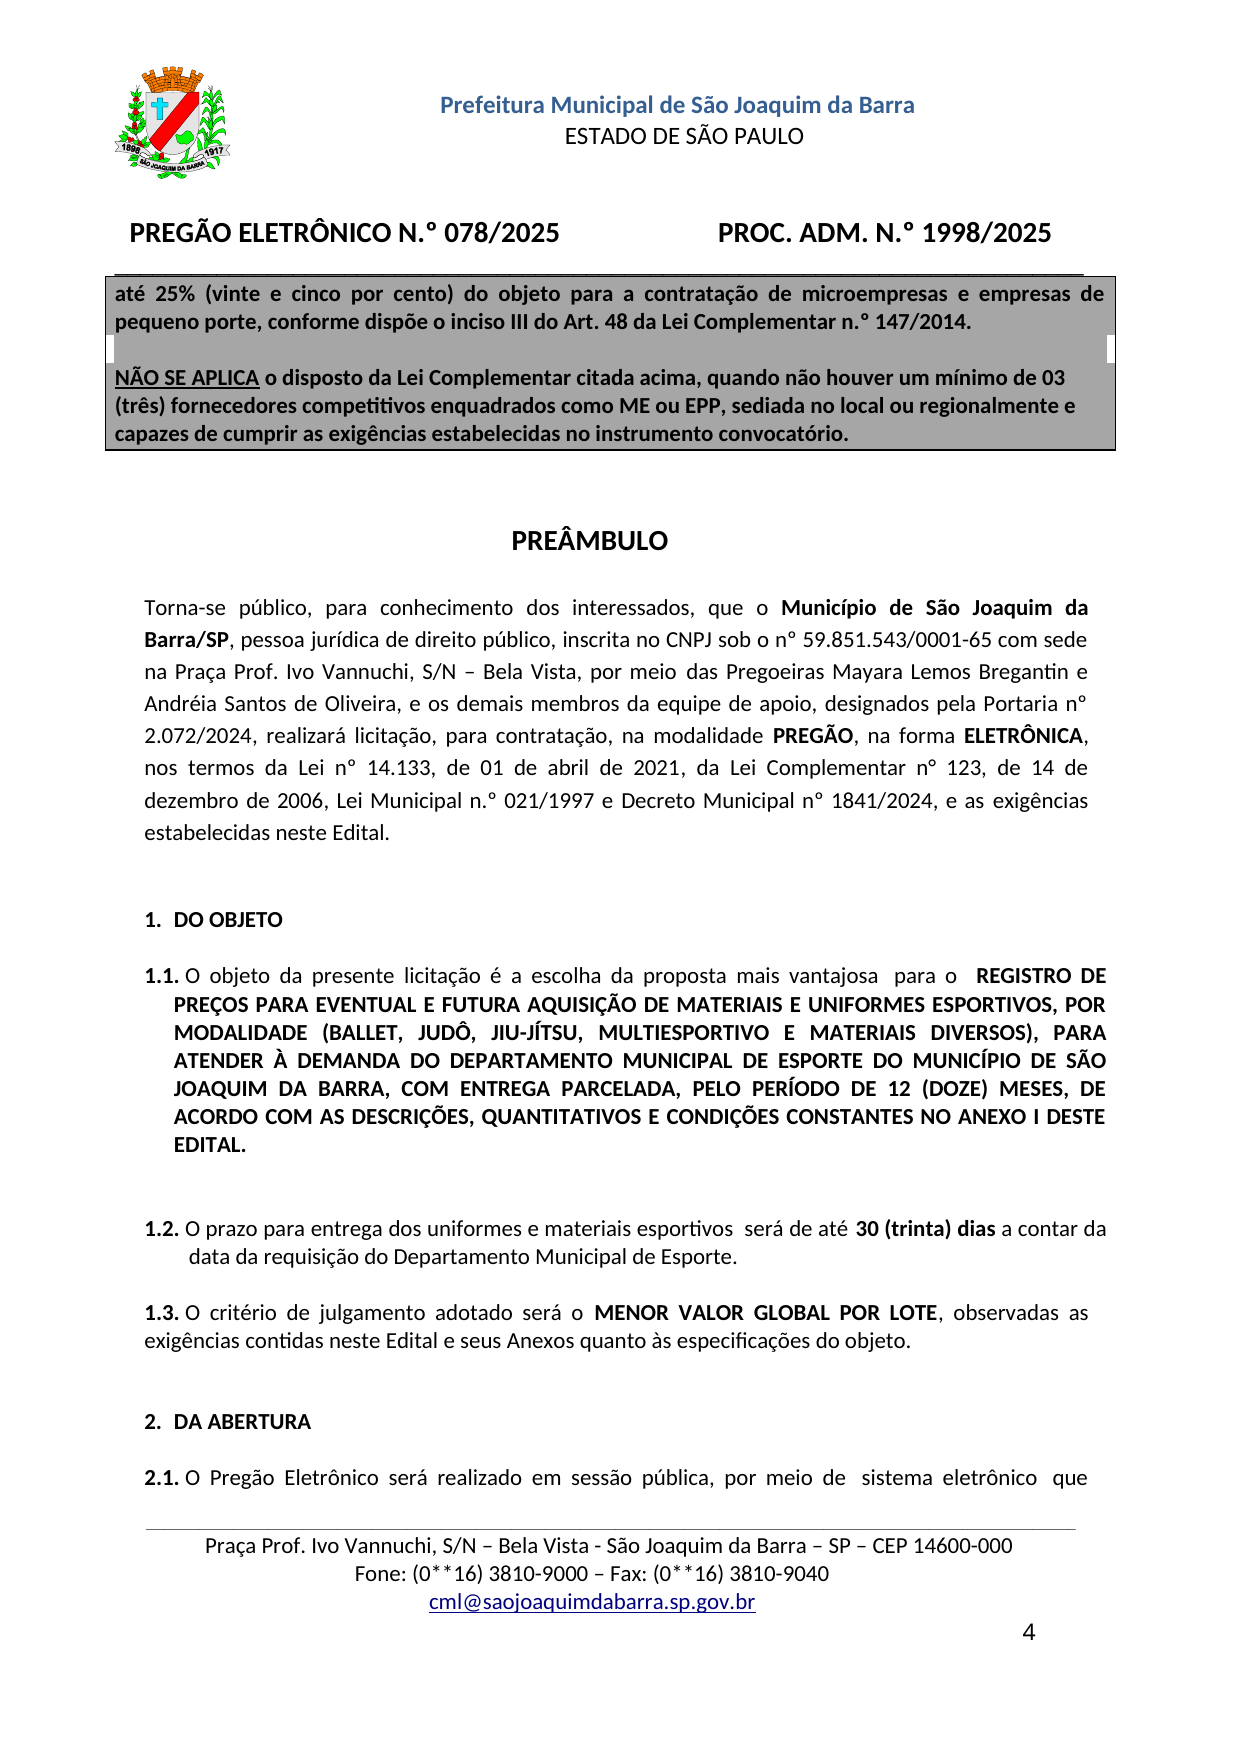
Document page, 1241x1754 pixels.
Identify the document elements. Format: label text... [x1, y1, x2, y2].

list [144, 1463, 1089, 1491]
subtitle PREÂMBULO [144, 522, 1036, 557]
list O critério de julgamento adotado será o MENOR VALOR GLOBAL POR LOTE, observadas as exigências contidas neste Edital e seus Anexos quanto às especificações do objeto. [144, 1298, 1089, 1354]
list O prazo para entrega dos uniformes e materiais esportivos será de até 30 (trinta) dias a contar da data da requisição do Departamento Municipal de Esporte. [144, 1214, 1107, 1270]
text Torna-se público, para conhecimento dos interessados, que o Município de São Joaquim da Barra/SP, pessoa jurídica de direito público, inscrita no CNPJ sob o nº 59.851.543/0001-65 com sede na Praça Prof. Ivo Vannuchi, S/N – Bela Vista, por meio das Pregoeiras Mayara Lemos Bregantin e Andréia Santos de Oliveira, e os demais membros da equipe de apoio, designados pela Portaria nº 2.072/2024, realizará licitação, para contratação, na modalidade PREGÃO, na forma ELETRÔNICA, nos termos da Lei nº 14.133, de 01 de abril de 2021, da Lei Complementar n° 123, de 14 de dezembro de 2006, Lei Municipal n.º 021/1997 e Decreto Municipal nº 1841/2024, e as exigências estabelecidas neste Edital. [144, 593, 1089, 846]
subtitle DA ABERTURA [144, 1407, 1089, 1435]
subtitle DO OBJETO [144, 906, 1089, 934]
list O objeto da presente licitação é a escolha da proposta mais vantajosa para o REGISTRO DE PREÇOS PARA EVENTUAL E FUTURA AQUISIÇÃO DE MATERIAIS E UNIFORMES ESPORTIVOS, POR MODALIDADE (BALLET, JUDÔ, JIU-JÍTSU, MULTIESPORTIVO E MATERIAIS DIVERSOS), PARA ATENDER À DEMANDA DO DEPARTAMENTO MUNICIPAL DE ESPORTE DO MUNICÍPIO DE SÃO JOAQUIM DA BARRA, COM ENTREGA PARCELADA, PELO PERÍODO DE 12 (DOZE) MESES, DE ACORDO COM AS DESCRIÇÕES, QUANTITATIVOS E CONDIÇÕES CONSTANTES NO ANEXO I DESTE EDITAL. [144, 962, 1107, 1158]
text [106, 277, 1115, 335]
text NÃO SE APLICA o disposto da Lei Complementar citada acima, quando não houver um mínimo de 03 (três) fornecedores competitivos enquadrados como ME ou EPP, sediada no local ou regionalmente e capazes de cumprir as exigências estabelecidas no instrumento convocatório. [106, 360, 1115, 449]
